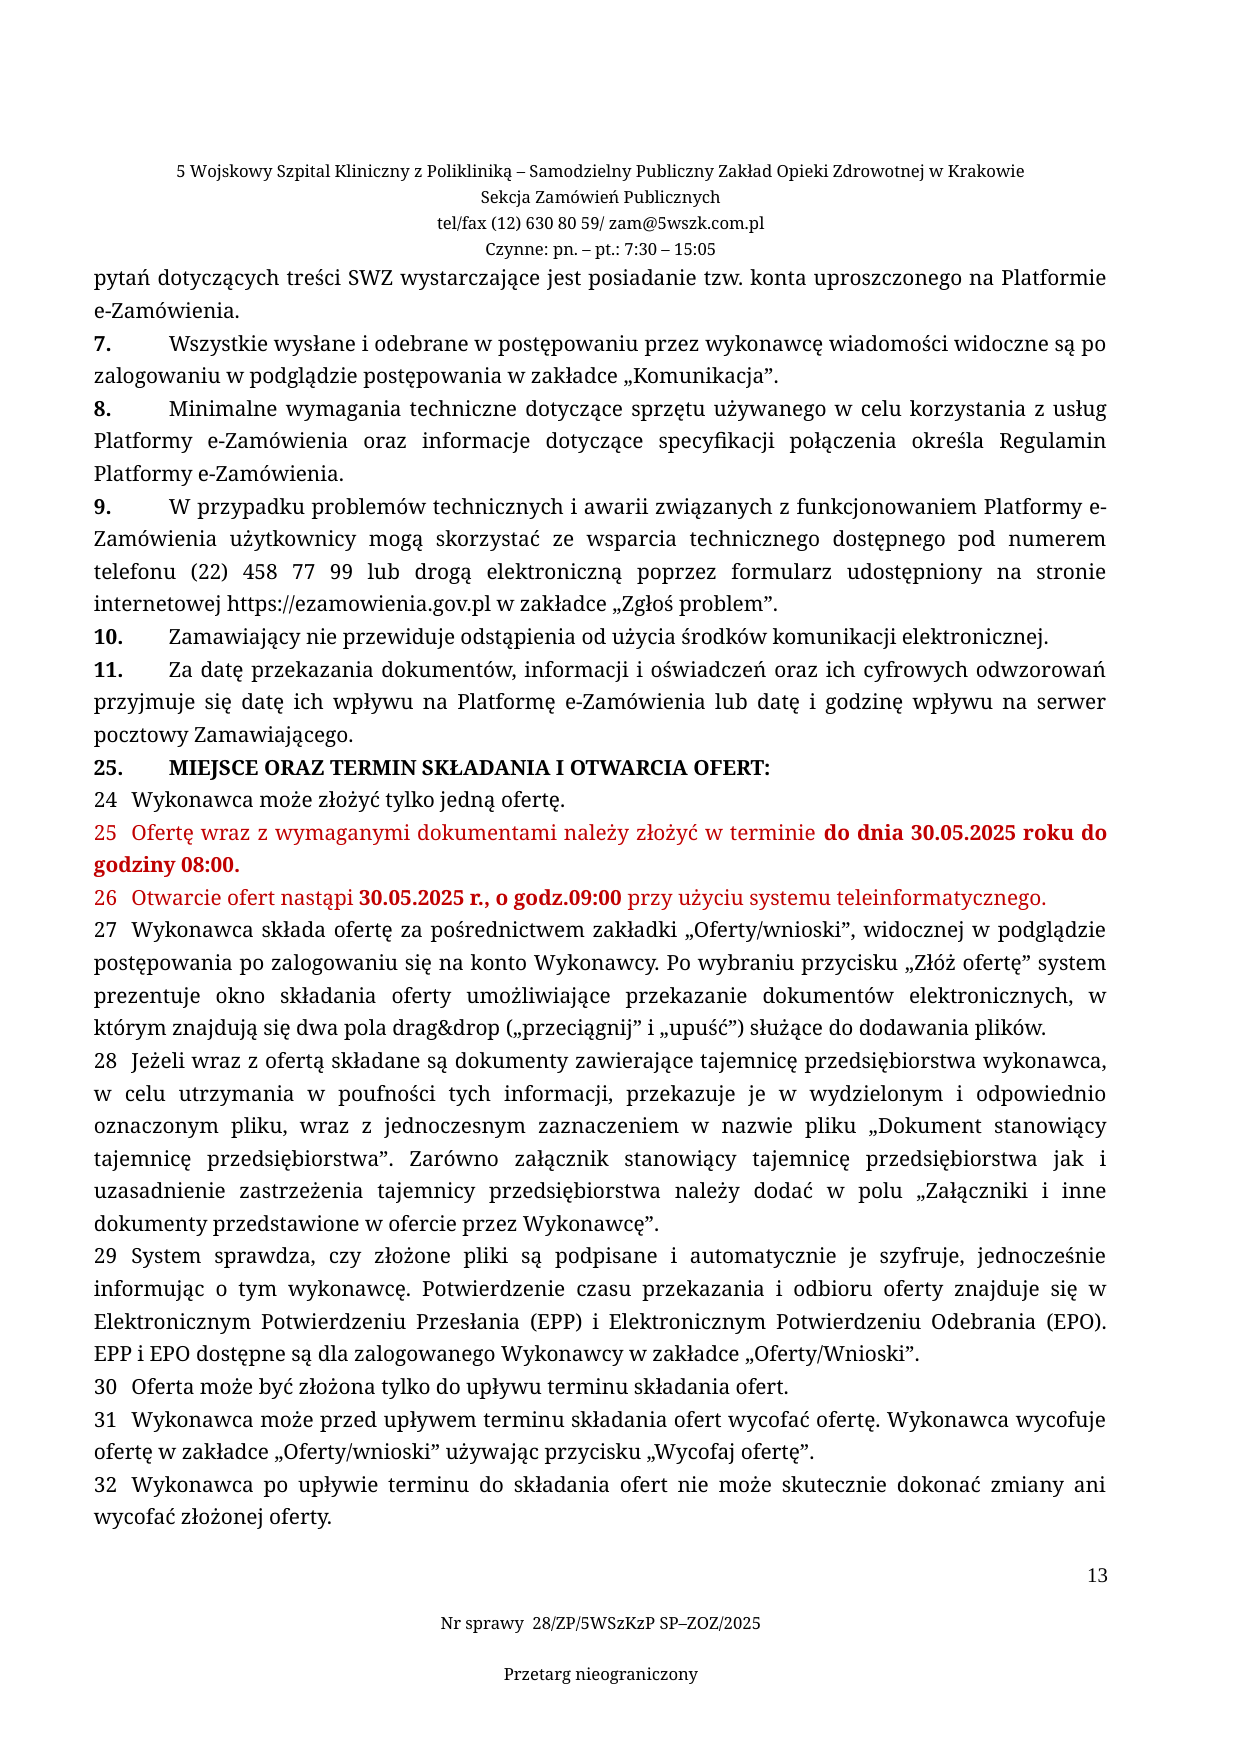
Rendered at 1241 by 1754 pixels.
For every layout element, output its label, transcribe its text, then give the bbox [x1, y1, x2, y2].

list Minimalne wymagania techniczne dotyczące sprzętu używanego w celu korzystania z usług Platformy e-Zamówienia oraz informacje dotyczące specyfikacji połączenia określa Regulamin Platformy e-Zamówienia. [94, 394, 1107, 488]
list Jeżeli wraz z ofertą składane są dokumenty zawierające tajemnicę przedsiębiorstwa wykonawca, w celu utrzymania w poufności tych informacji, przekazuje je w wydzielonym i odpowiednio oznaczonym pliku, wraz z jednoczesnym zaznaczeniem w nazwie pliku „Dokument stanowiący tajemnicę przedsiębiorstwa”. Zarówno załącznik stanowiący tajemnicę przedsiębiorstwa jak i uzasadnienie zastrzeżenia tajemnicy przedsiębiorstwa należy dodać w polu „Załączniki i inne dokumenty przedstawione w ofercie przez Wykonawcę”. [94, 1046, 1107, 1237]
list W przypadku problemów technicznych i awarii związanych z funkcjonowaniem Platformy e-Zamówienia użytkownicy mogą skorzystać ze wsparcia technicznego dostępnego pod numerem telefonu (22) 458 77 99 lub drogą elektroniczną poprzez formularz udostępniony na stronie internetowej https://ezamowienia.gov.pl w zakładce „Zgłoś problem”. [94, 492, 1107, 618]
list Wszystkie wysłane i odebrane w postępowaniu przez wykonawcę wiadomości widoczne są po zalogowaniu w podglądzie postępowania w zakładce „Komunikacja”. [94, 329, 1107, 390]
list Wykonawca może złożyć tylko jedną ofertę. [94, 785, 1107, 814]
list Zamawiający nie przewiduje odstąpienia od użycia środków komunikacji elektronicznej. [94, 622, 1107, 651]
list Ofertę wraz z wymaganymi dokumentami należy złożyć w terminie do dnia 30.05.2025 roku do godziny 08:00. [94, 818, 1107, 879]
list Wykonawca składa ofertę za pośrednictwem zakładki „Oferty/wnioski”, widocznej w podglądzie postępowania po zalogowaniu się na konto Wykonawcy. Po wybraniu przycisku „Złóż ofertę” system prezentuje okno składania oferty umożliwiające przekazanie dokumentów elektronicznych, w którym znajdują się dwa pola drag&drop („przeciągnij” i „upuść”) służące do dodawania plików. [94, 916, 1107, 1042]
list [94, 263, 1107, 324]
list Oferta może być złożona tylko do upływu terminu składania ofert. [94, 1372, 1107, 1401]
list Otwarcie ofert nastąpi 30.05.2025 r., o godz.09:00 przy użyciu systemu teleinformatycznego. [94, 883, 1107, 911]
list Wykonawca po upływie terminu do składania ofert nie może skutecznie dokonać zmiany ani wycofać złożonej oferty. [94, 1470, 1107, 1531]
list Wykonawca może przed upływem terminu składania ofert wycofać ofertę. Wykonawca wycofuje ofertę w zakładce „Oferty/wnioski” używając przycisku „Wycofaj ofertę”. [94, 1405, 1107, 1466]
text 25. MIEJSCE ORAZ TERMIN SKŁADANIA I OTWARCIA OFERT: [94, 753, 1107, 781]
list Za datę przekazania dokumentów, informacji i oświadczeń oraz ich cyfrowych odwzorowań przyjmuje się datę ich wpływu na Platformę e-Zamówienia lub datę i godzinę wpływu na serwer pocztowy Zamawiającego. [94, 655, 1107, 748]
list System sprawdza, czy złożone pliki są podpisane i automatycznie je szyfruje, jednocześnie informując o tym wykonawcę. Potwierdzenie czasu przekazania i odbioru oferty znajduje się w Elektronicznym Potwierdzeniu Przesłania (EPP) i Elektronicznym Potwierdzeniu Odebrania (EPO). EPP i EPO dostępne są dla zalogowanego Wykonawcy w zakładce „Oferty/Wnioski”. [94, 1242, 1107, 1368]
